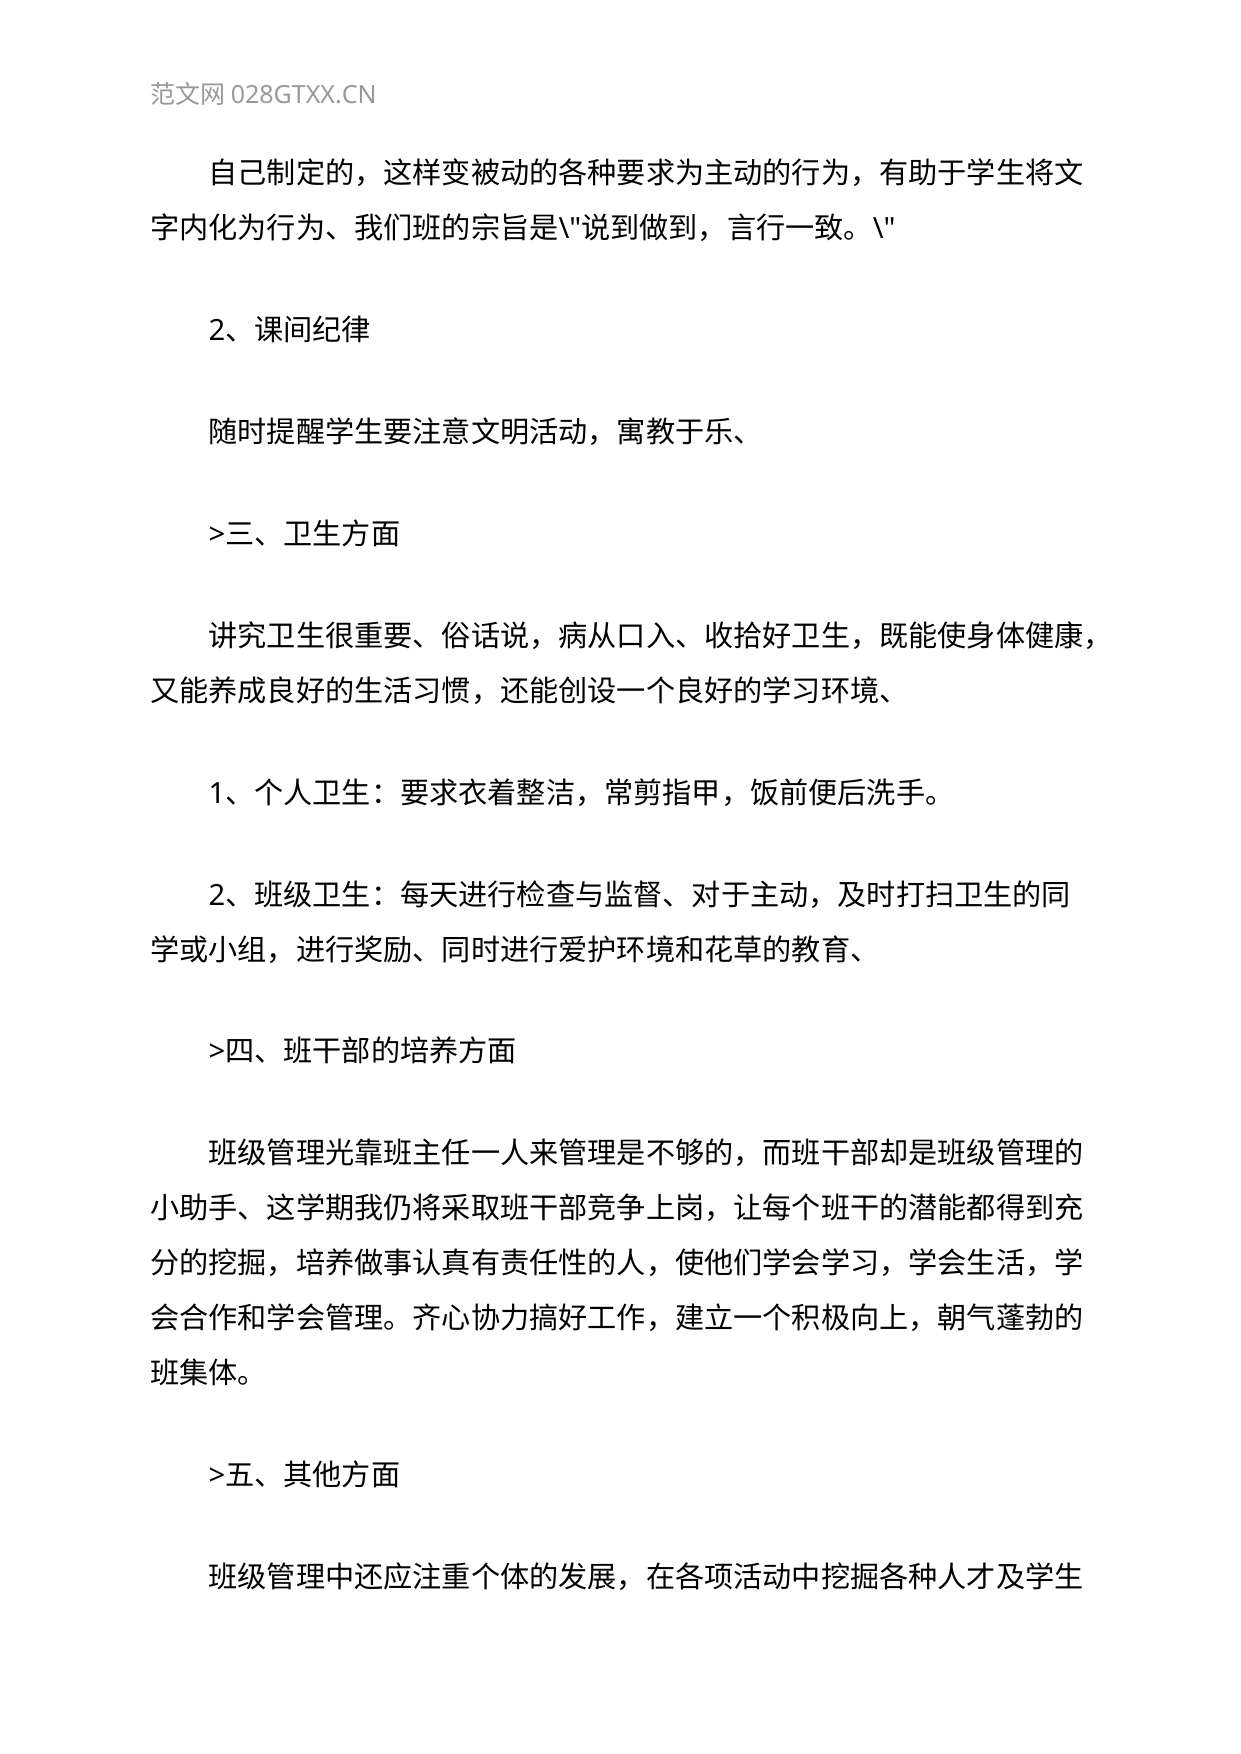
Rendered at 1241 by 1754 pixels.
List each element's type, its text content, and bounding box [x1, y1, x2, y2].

text 自己制定的，这样变被动的各种要求为主动的行为，有助于学生将文字内化为行为、我们班的宗旨是\"说到做到，言行一致。\" [150, 150, 1090, 247]
text >三、卫生方面 [150, 511, 1090, 553]
text 2、课间纪律 [150, 307, 1090, 349]
text 1、个人卫生：要求衣着整洁，常剪指甲，饭前便后洗手。 [150, 769, 1090, 812]
text 讲究卫生很重要、俗话说，病从口入、收拾好卫生，既能使身体健康，又能养成良好的生活习惯，还能创设一个良好的学习环境、 [150, 613, 1090, 710]
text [150, 1553, 1090, 1596]
text >四、班干部的培养方面 [150, 1028, 1090, 1070]
text 随时提醒学生要注意文明活动，寓教于乐、 [150, 409, 1090, 451]
text 班级管理光靠班主任一人来管理是不够的，而班干部却是班级管理的小助手、这学期我仍将采取班干部竞争上岗，让每个班干的潜能都得到充分的挖掘，培养做事认真有责任性的人，使他们学会学习，学会生活，学会合作和学会管理。齐心协力搞好工作，建立一个积极向上，朝气蓬勃的班集体。 [150, 1130, 1090, 1392]
text 2、班级卫生：每天进行检查与监督、对于主动，及时打扫卫生的同学或小组，进行奖励、同时进行爱护环境和花草的教育、 [150, 871, 1090, 968]
text >五、其他方面 [150, 1451, 1090, 1494]
